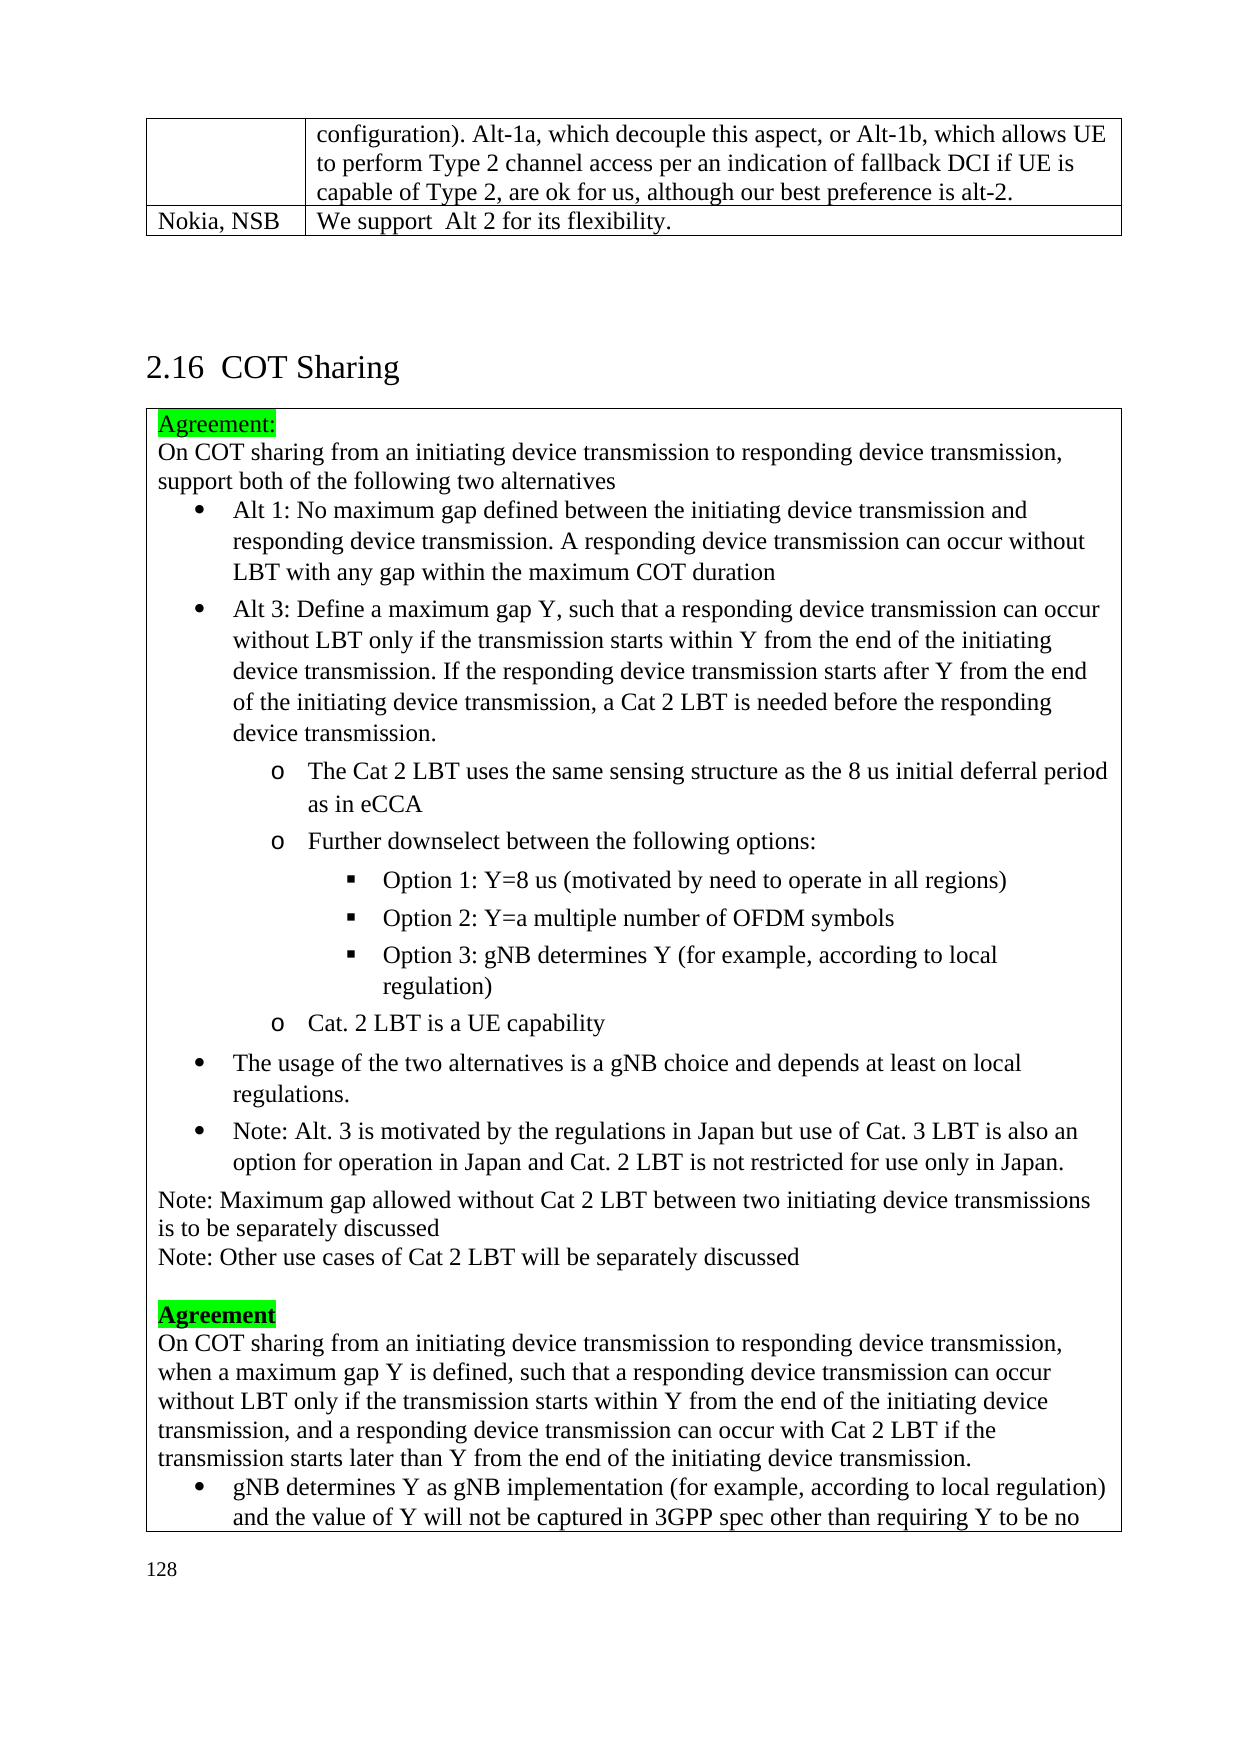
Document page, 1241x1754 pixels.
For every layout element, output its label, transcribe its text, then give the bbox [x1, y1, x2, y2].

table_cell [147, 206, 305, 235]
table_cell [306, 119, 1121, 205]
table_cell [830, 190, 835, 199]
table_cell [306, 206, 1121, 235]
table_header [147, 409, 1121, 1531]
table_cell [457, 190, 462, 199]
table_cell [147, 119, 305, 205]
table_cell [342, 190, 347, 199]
subtitle COT Sharing [146, 347, 1122, 386]
